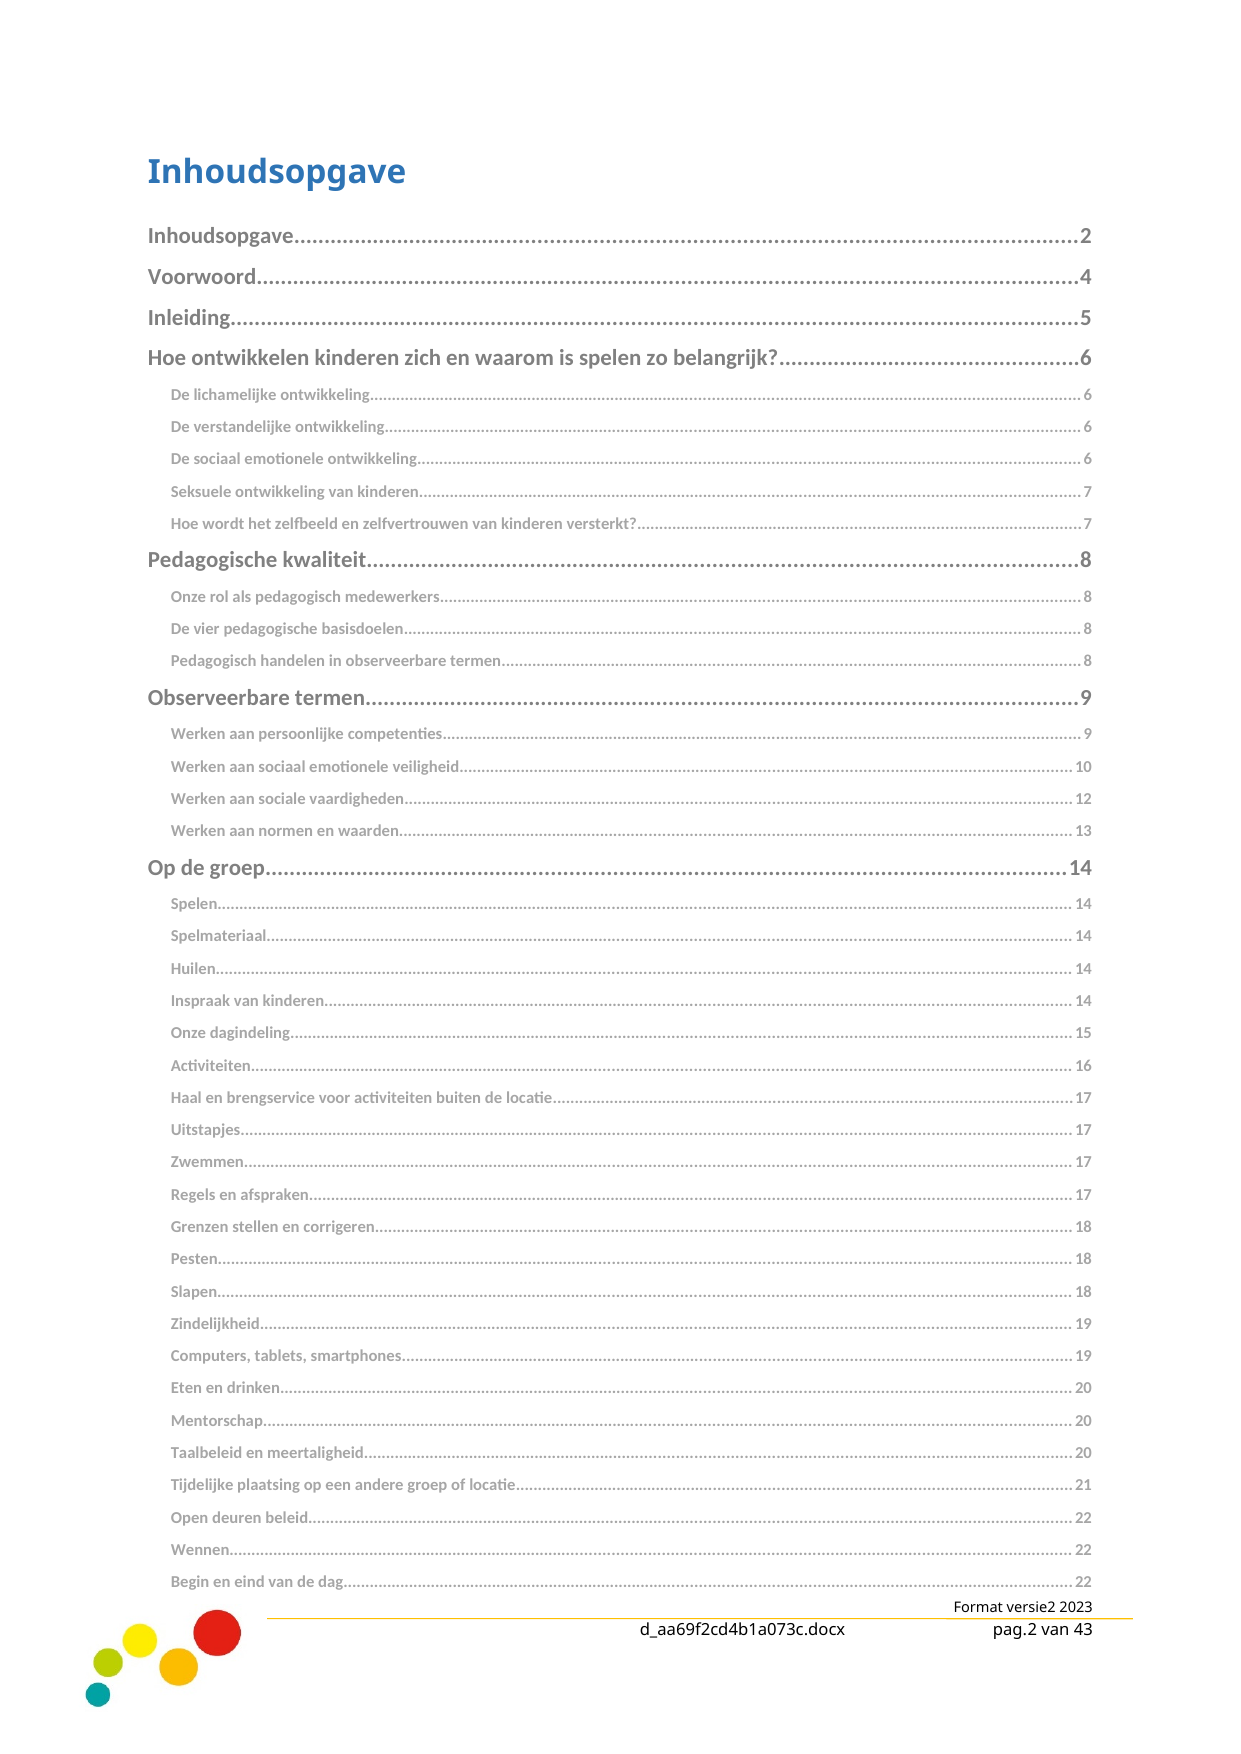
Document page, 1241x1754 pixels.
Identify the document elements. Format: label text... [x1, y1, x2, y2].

picture [67, 1604, 257, 1712]
subtitle Inhoudsopgave [148, 148, 1092, 193]
